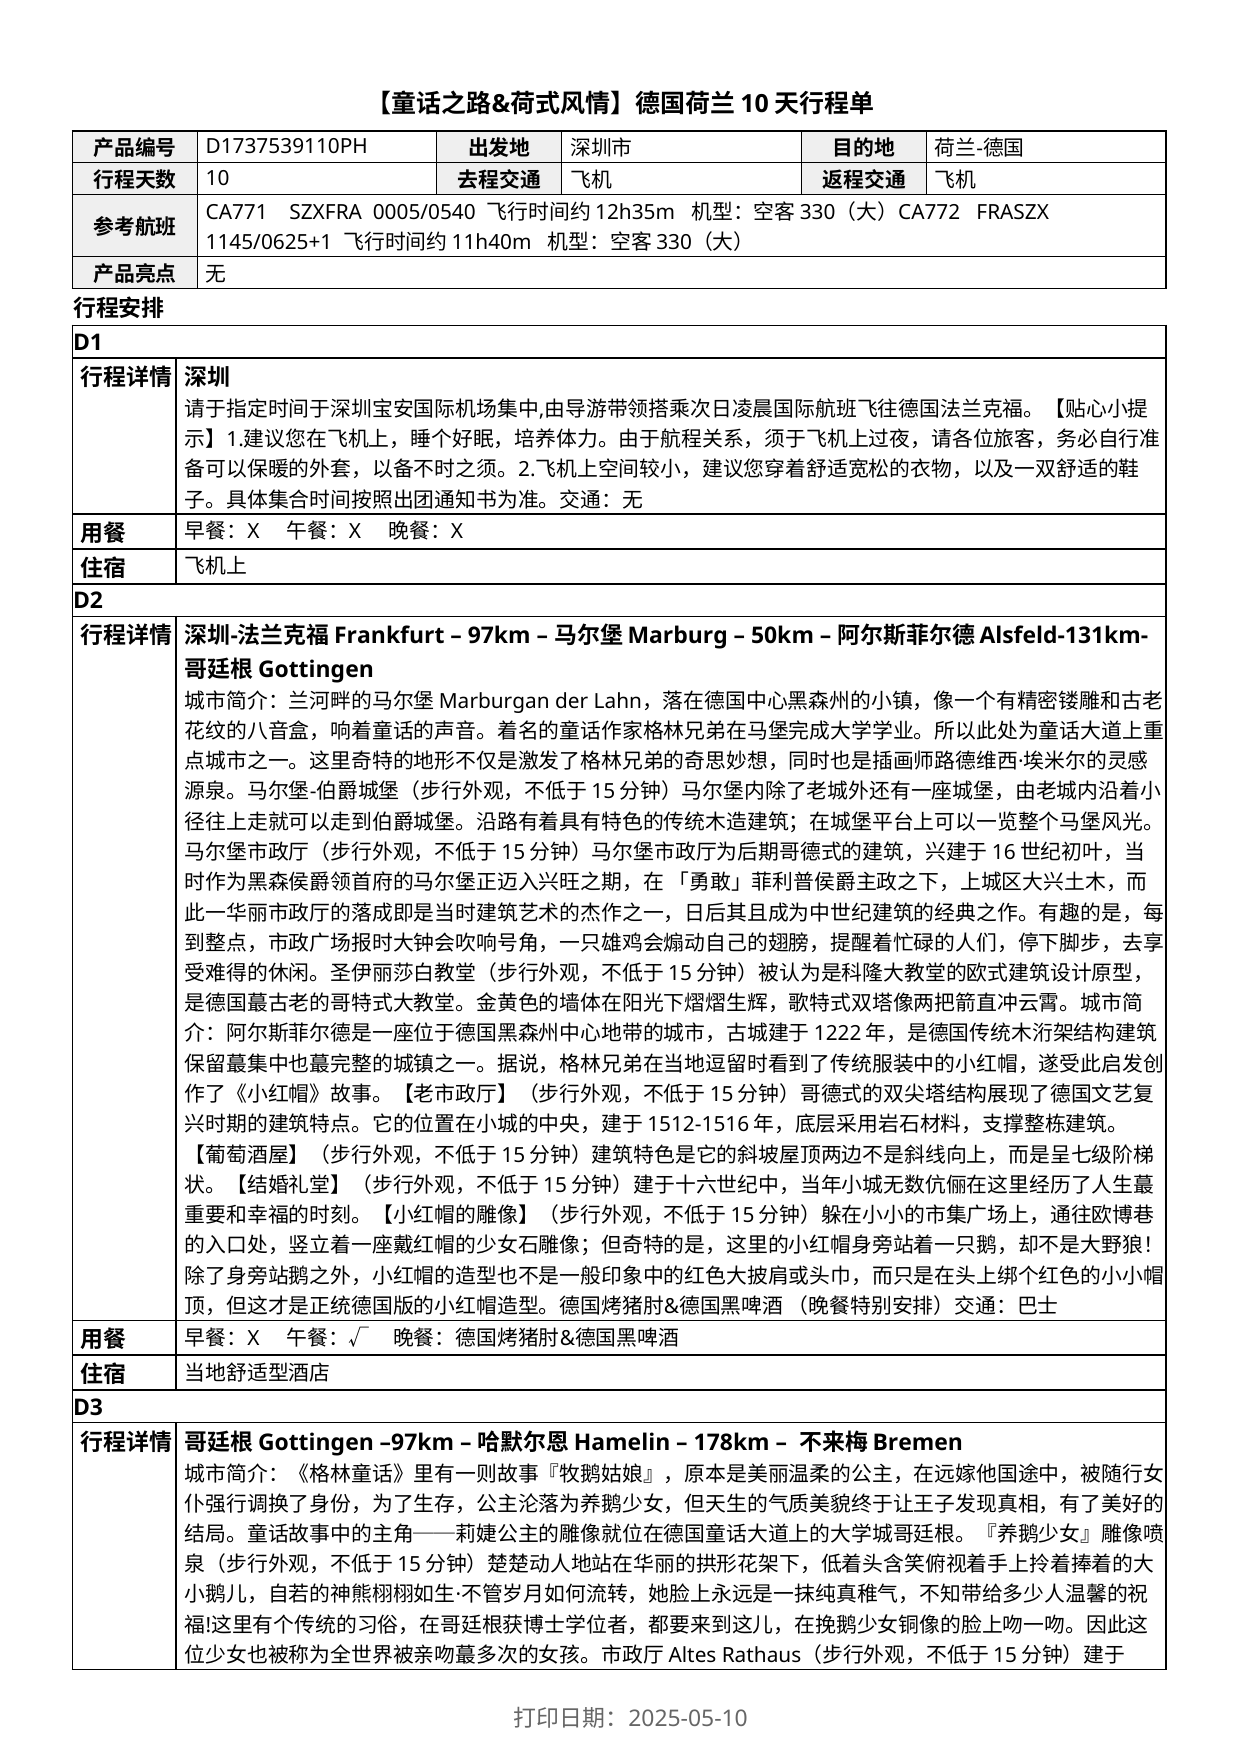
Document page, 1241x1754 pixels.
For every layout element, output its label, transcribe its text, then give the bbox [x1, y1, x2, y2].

table_cell 行程详情 [73, 617, 175, 1319]
table_cell 去程交通 [437, 163, 561, 194]
table_cell 深圳-法兰克福Frankfurt – 97km – 马尔堡Marburg – 50km – 阿尔斯菲尔德Alsfeld-131km-哥廷根Gottingen 城市简介：兰河畔的马尔堡Marburgan der Lahn，落在德国中心黑森州的小镇，像一个有精密镂雕和古老花纹的八音盒，响着童话的声音。着名的童话作家格林兄弟在马堡完成大学学业。所以此处为童话大道上重点城市之一。这里奇特的地形不仅是激发了格林兄弟的奇思妙想，同时也是插画师路德维西·埃米尔的灵感源泉。 [177, 617, 1165, 1319]
table_header 深圳市 [562, 132, 801, 162]
table_cell 行程详情 [73, 1423, 175, 1669]
table_cell 行程详情 [73, 359, 175, 513]
table_header 荷兰-德国 [927, 132, 1165, 162]
table_cell 住宿 [73, 550, 175, 583]
table_cell 无 [198, 257, 1165, 288]
table_cell 当地舒适型酒店 [177, 1356, 1165, 1389]
table_header 产品编号 [73, 132, 197, 162]
table_cell 飞机 [562, 163, 801, 194]
table_cell 住宿 [73, 1356, 175, 1389]
table_cell 返程交通 [802, 163, 926, 194]
text 行程安排 [73, 290, 1167, 323]
table_cell 早餐：X 午餐：X 晚餐：X [177, 515, 1165, 548]
table_cell 用餐 [73, 1321, 175, 1354]
table_cell 用餐 [73, 515, 175, 548]
text 【童话之路&荷式风情】德国荷兰10天行程单 [73, 83, 1167, 119]
table_cell 10 [198, 163, 436, 194]
table_cell 飞机 [927, 163, 1165, 194]
table_cell D3 [73, 1391, 1165, 1422]
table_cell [177, 1423, 1165, 1669]
table_header 目的地 [802, 132, 926, 162]
table_cell D2 [73, 585, 1165, 616]
table_header D1 [73, 326, 1165, 357]
table_cell 飞机上 [177, 550, 1165, 583]
table_header D1737539110PH [198, 132, 436, 162]
table_cell 深圳 请于指定时间于深圳宝安国际机场集中,由导游带领搭乘次日凌晨国际航班飞往德国法兰克福。 [177, 359, 1165, 513]
table_header 出发地 [437, 132, 561, 162]
table_cell 产品亮点 [73, 257, 197, 288]
table_cell 参考航班 [73, 195, 197, 256]
table_cell 行程天数 [73, 163, 197, 194]
table_cell 早餐：X 午餐：√ 晚餐：德国烤猪肘&德国黑啤酒 [177, 1321, 1165, 1354]
table_cell CA771 SZXFRA 0005/0540 飞行时间约12h35m 机型：空客330（大） [198, 195, 1165, 256]
